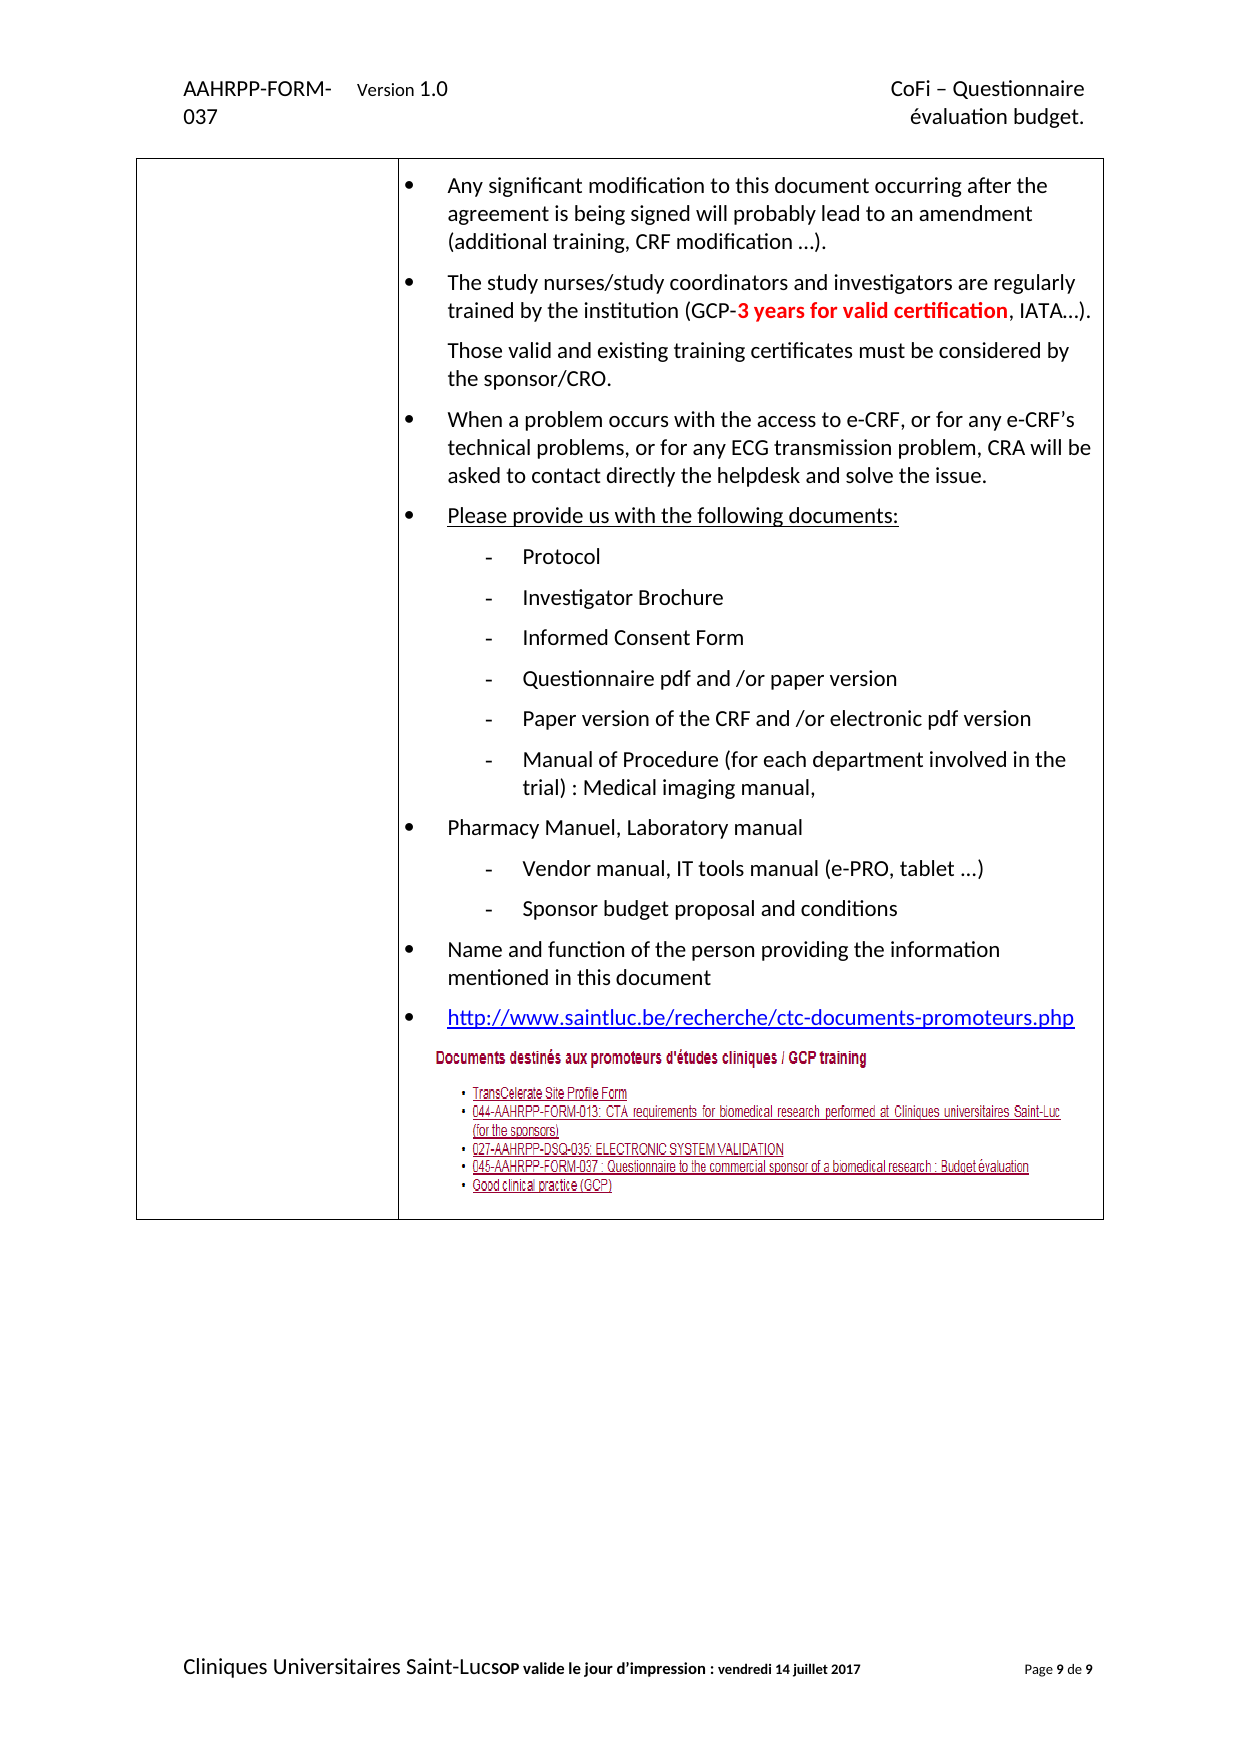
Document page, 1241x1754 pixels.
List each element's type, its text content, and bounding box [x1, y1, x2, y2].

table_cell [137, 159, 398, 1219]
table_cell Any significant modification to this document occurring after the agreement is being signed will probably lead to an amendment (additional training, CRF modification …). The study nurses/study coordinators and investigators are regularly trained by the institution (GCP-3 years for valid certification, IATA…). Those valid and existing training certificates must be considered by the sponsor/CRO. When a problem occurs with the access to e-CRF, or for any e-CRF’s technical problems, or for any ECG transmission problem, CRA will be asked to contact directly the helpdesk and solve the issue. Please provide us with the following documents: Protocol Investigator Brochure Informed Consent Form Questionnaire pdf and /or paper version Paper version of the CRF and /or electronic pdf version Manual of Procedure (for each department involved in the trial) : Medical imaging manual, Pharmacy Manuel, Laboratory manual Vendor manual, IT tools manual (e-PRO, tablet ...) Sponsor budget proposal and conditions Name and function of the person providing the information mentioned in this document http://www.saintluc.be/recherche/ctc-documents-promoteurs.php [399, 159, 1103, 1219]
picture [409, 1043, 1067, 1207]
